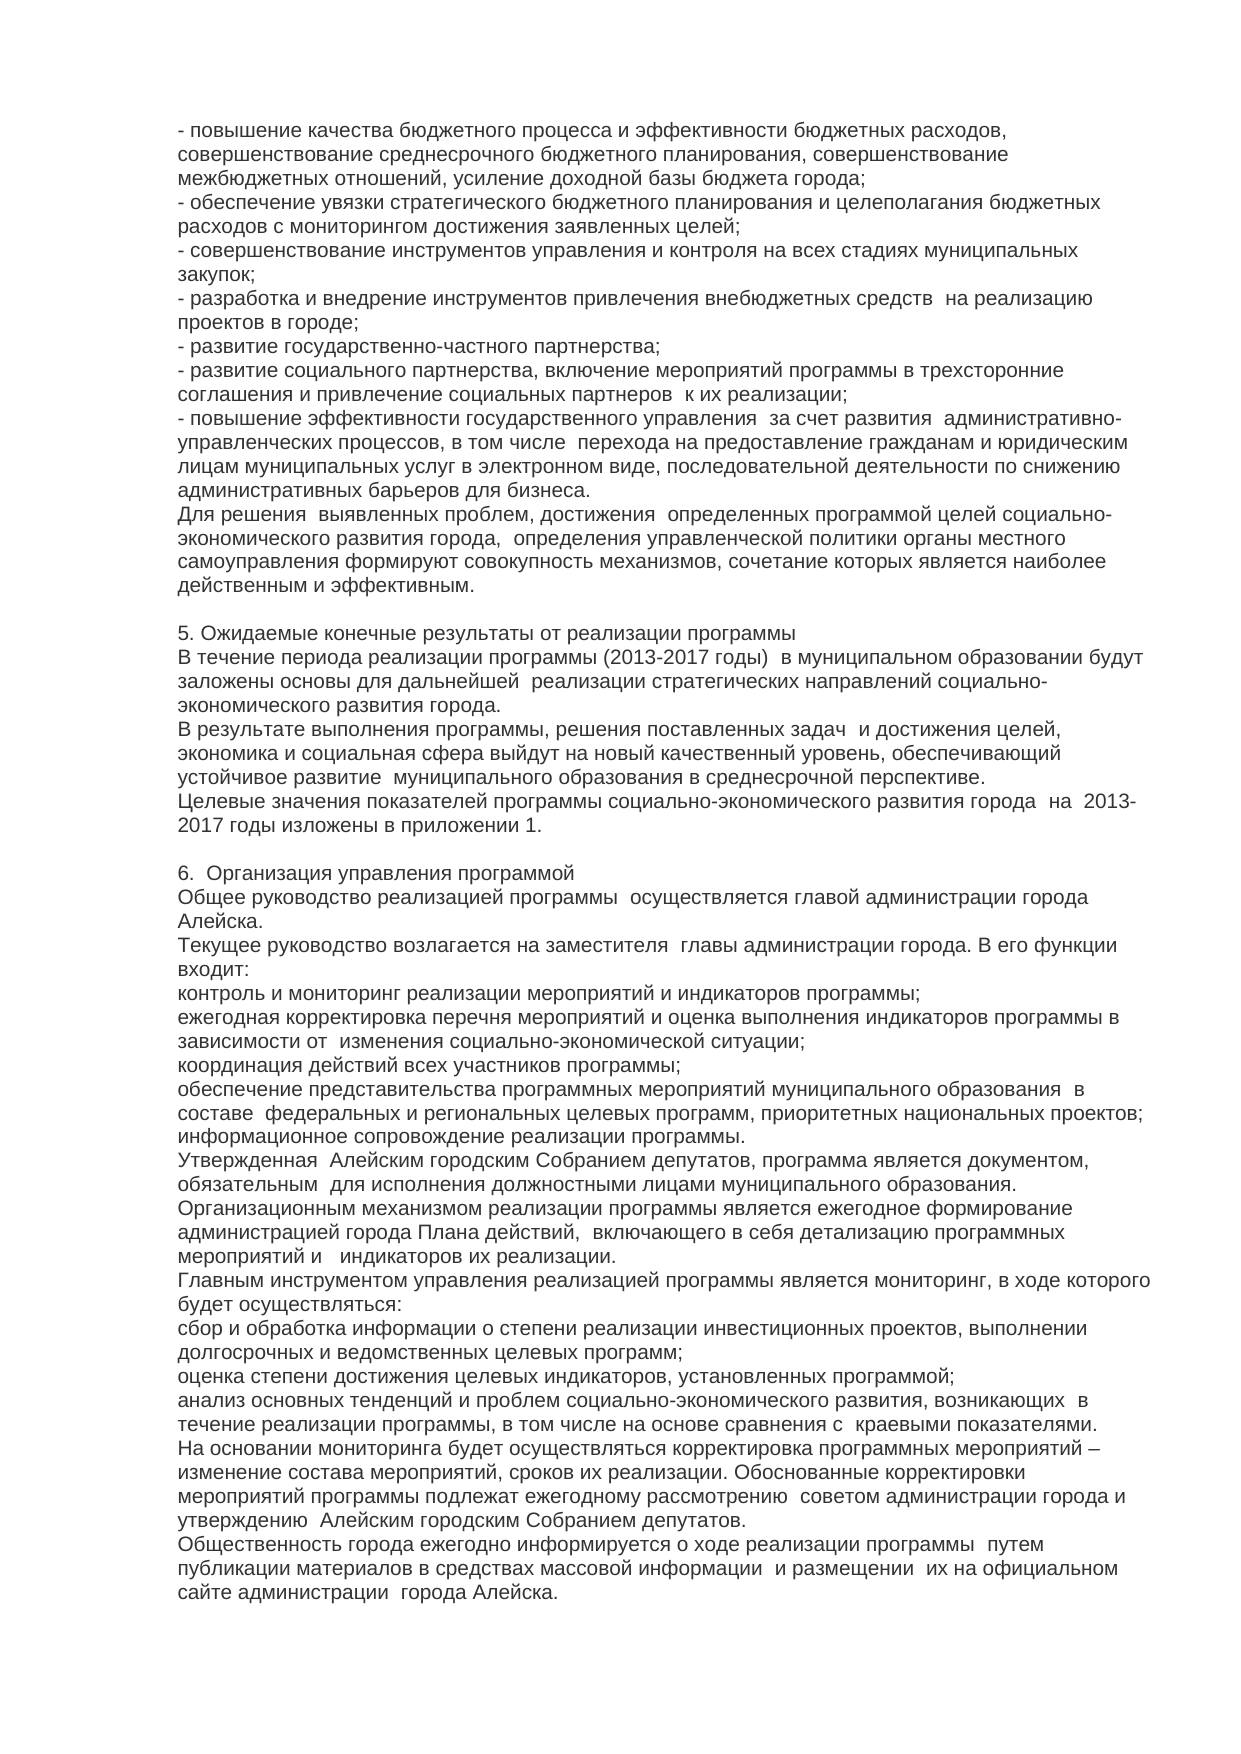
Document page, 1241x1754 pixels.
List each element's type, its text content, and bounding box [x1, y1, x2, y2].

text контроль и мониторинг реализации мероприятий и индикаторов программы; [177, 981, 1152, 1004]
text Текущее руководство возлагается на заместителя главы администрации города. В его функции входит: [177, 933, 1152, 981]
text В течение периода реализации программы (2013-2017 годы) в муниципальном образовании будут заложены основы для дальнейшей реализации стратегических направлений социально-экономического развития города. [177, 645, 1152, 717]
text ежегодная корректировка перечня мероприятий и оценка выполнения индикаторов программы в зависимости от изменения социально-экономической ситуации; [177, 1004, 1152, 1052]
text - обеспечение увязки стратегического бюджетного планирования и целеполагания бюджетных расходов с мониторингом достижения заявленных целей; [177, 190, 1152, 238]
text Общественность города ежегодно информируется о ходе реализации программы путем публикации материалов в средствах массовой информации и размещении их на официальном сайте администрации города Алейска. [177, 1532, 1152, 1603]
text информационное сопровождение реализации программы. [177, 1124, 1152, 1148]
text В результате выполнения программы, решения поставленных задач и достижения целей, экономика и социальная сфера выйдут на новый качественный уровень, обеспечивающий устойчивое развитие муниципального образования в среднесрочной перспективе. [177, 717, 1152, 789]
text оценка степени достижения целевых индикаторов, установленных программой; [177, 1364, 1152, 1388]
text - развитие государственно-частного партнерства; [177, 334, 1152, 358]
text координация действий всех участников программы; [177, 1052, 1152, 1076]
text - повышение эффективности государственного управления за счет развития административно-управленческих процессов, в том числе перехода на предоставление гражданам и юридическим лицам муниципальных услуг в электронном виде, последовательной деятельности по снижению административных барьеров для бизнеса. [177, 406, 1152, 501]
text сбор и обработка информации о степени реализации инвестиционных проектов, выполнении долгосрочных и ведомственных целевых программ; [177, 1316, 1152, 1364]
text - повышение качества бюджетного процесса и эффективности бюджетных расходов, совершенствование среднесрочного бюджетного планирования, совершенствование межбюджетных отношений, усиление доходной базы бюджета города; [177, 118, 1152, 190]
text Для решения выявленных проблем, достижения определенных программой целей социально-экономического развития города, определения управленческой политики органы местного самоуправления формируют совокупность механизмов, сочетание которых является наиболее действенным и эффективным. [177, 501, 1152, 597]
text На основании мониторинга будет осуществляться корректировка программных мероприятий – изменение состава мероприятий, сроков их реализации. Обоснованные корректировки мероприятий программы подлежат ежегодному рассмотрению советом администрации города и утверждению Алейским городским Собранием депутатов. [177, 1436, 1152, 1532]
text Утвержденная Алейским городским Собранием депутатов, программа является документом, обязательным для исполнения должностными лицами муниципального образования. [177, 1148, 1152, 1196]
text Организационным механизмом реализации программы является ежегодное формирование администрацией города Плана действий, включающего в себя детализацию программных мероприятий и индикаторов их реализации. [177, 1196, 1152, 1268]
text - разработка и внедрение инструментов привлечения внебюджетных средств на реализацию проектов в городе; [177, 286, 1152, 334]
text Целевые значения показателей программы социально-экономического развития города на 2013-2017 годы изложены в приложении 1. [177, 789, 1152, 837]
text 5. Ожидаемые конечные результаты от реализации программы [177, 621, 1152, 645]
text - совершенствование инструментов управления и контроля на всех стадиях муниципальных закупок; [177, 238, 1152, 286]
text 6. Организация управления программой [177, 861, 1152, 885]
text обеспечение представительства программных мероприятий муниципального образования в составе федеральных и региональных целевых программ, приоритетных национальных проектов; [177, 1076, 1152, 1124]
text анализ основных тенденций и проблем социально-экономического развития, возникающих в течение реализации программы, в том числе на основе сравнения с краевыми показателями. [177, 1388, 1152, 1436]
text Главным инструментом управления реализацией программы является мониторинг, в ходе которого будет осуществляться: [177, 1268, 1152, 1316]
text Общее руководство реализацией программы осуществляется главой администрации города Алейска. [177, 885, 1152, 933]
text - развитие социального партнерства, включение мероприятий программы в трехсторонние соглашения и привлечение социальных партнеров к их реализации; [177, 358, 1152, 406]
